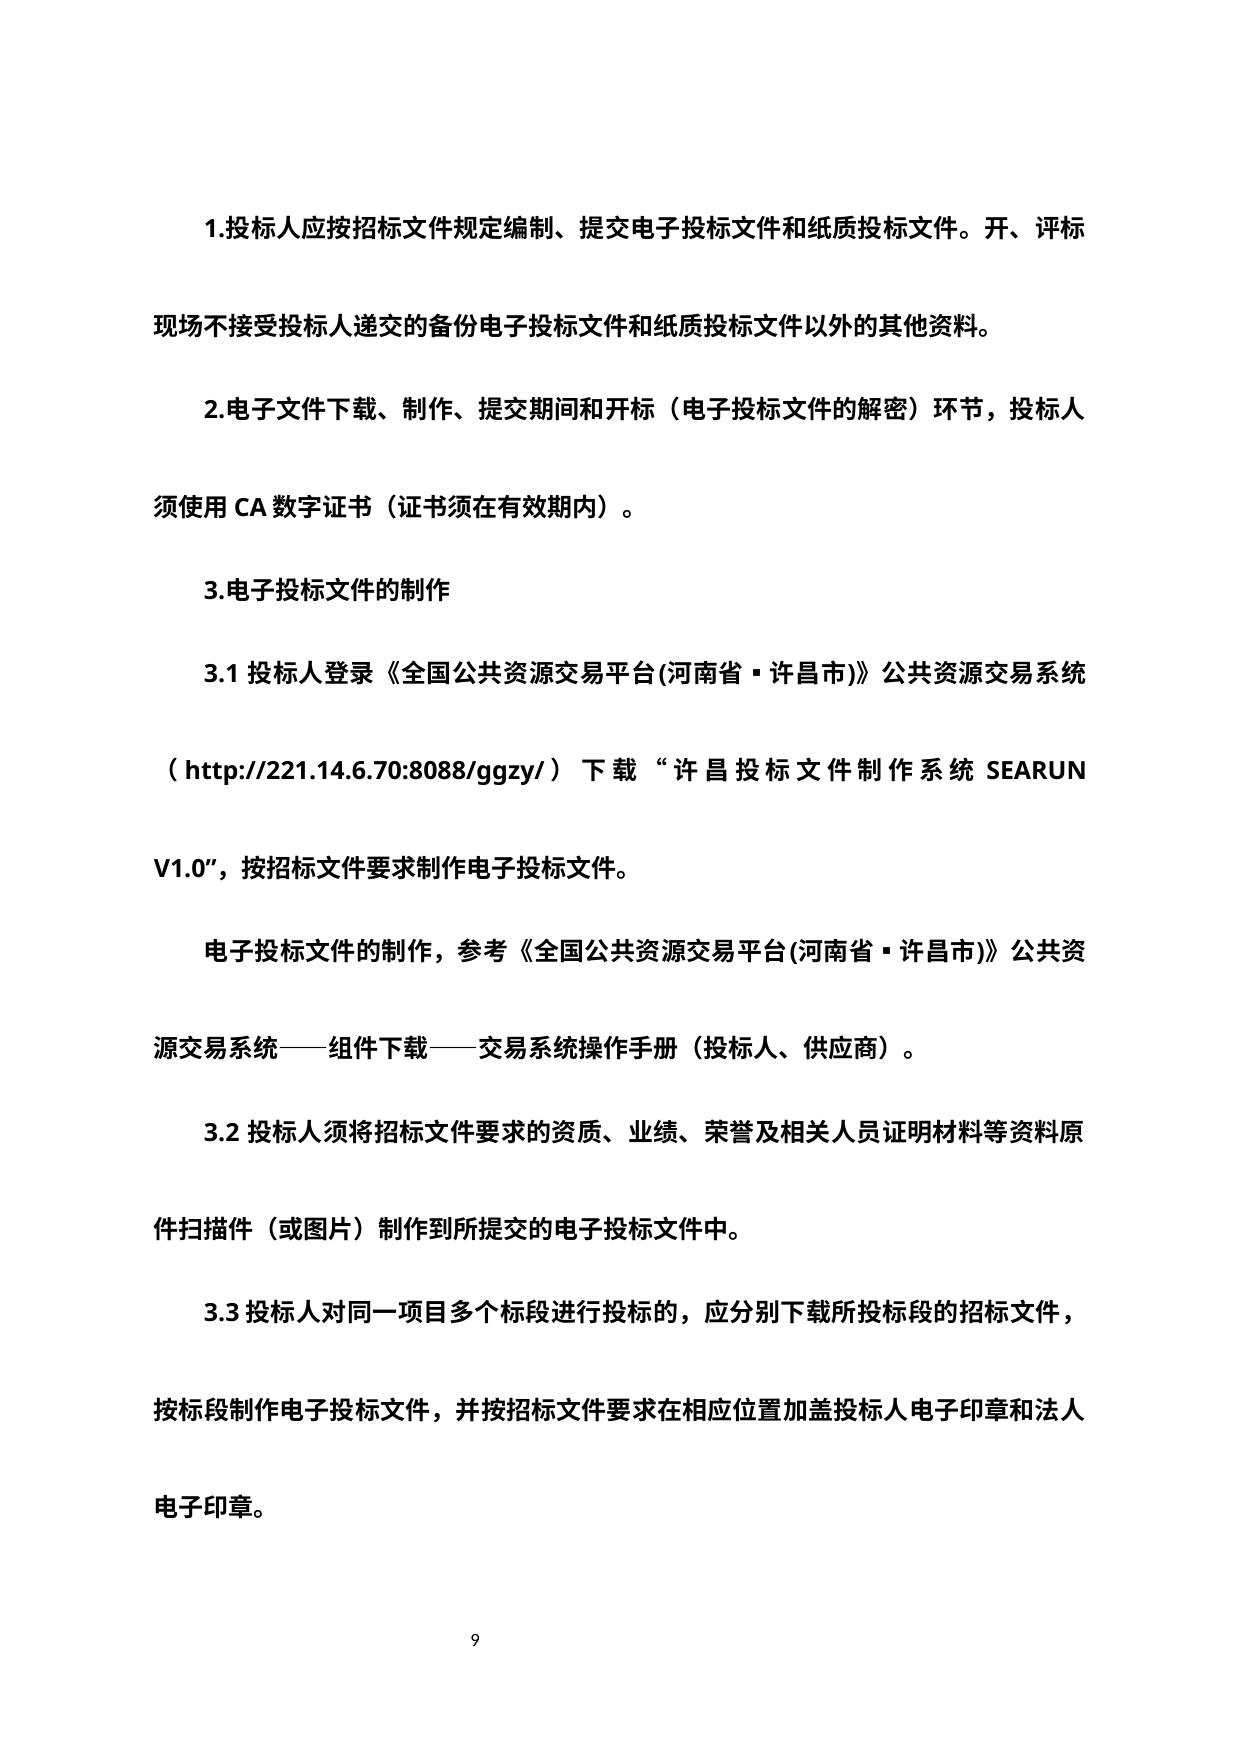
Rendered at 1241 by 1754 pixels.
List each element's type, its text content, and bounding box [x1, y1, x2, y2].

text 3.电子投标文件的制作 [153, 556, 1087, 621]
text 3.1 投标人登录《全国公共资源交易平台(河南省▪许昌市)》公共资源交易系统（http://221.14.6.70:8088/ggzy/）下载“许昌投标文件制作系统SEARUN V1.0”，按招标文件要求制作电子投标文件。 [153, 639, 1087, 899]
text 电子投标文件的制作，参考《全国公共资源交易平台(河南省▪许昌市)》公共资源交易系统——组件下载——交易系统操作手册（投标人、供应商）。 [153, 917, 1087, 1079]
text 3.3投标人对同一项目多个标段进行投标的，应分别下载所投标段的招标文件，按标段制作电子投标文件，并按招标文件要求在相应位置加盖投标人电子印章和法人电子印章。 [153, 1278, 1087, 1538]
text 2.电子文件下载、制作、提交期间和开标（电子投标文件的解密）环节，投标人须使用CA数字证书（证书须在有效期内）。 [153, 375, 1087, 538]
text 3.2 投标人须将招标文件要求的资质、业绩、荣誉及相关人员证明材料等资料原件扫描件（或图片）制作到所提交的电子投标文件中。 [153, 1098, 1087, 1260]
text 1.投标人应按招标文件规定编制、提交电子投标文件和纸质投标文件。开、评标现场不接受投标人递交的备份电子投标文件和纸质投标文件以外的其他资料。 [153, 194, 1087, 357]
